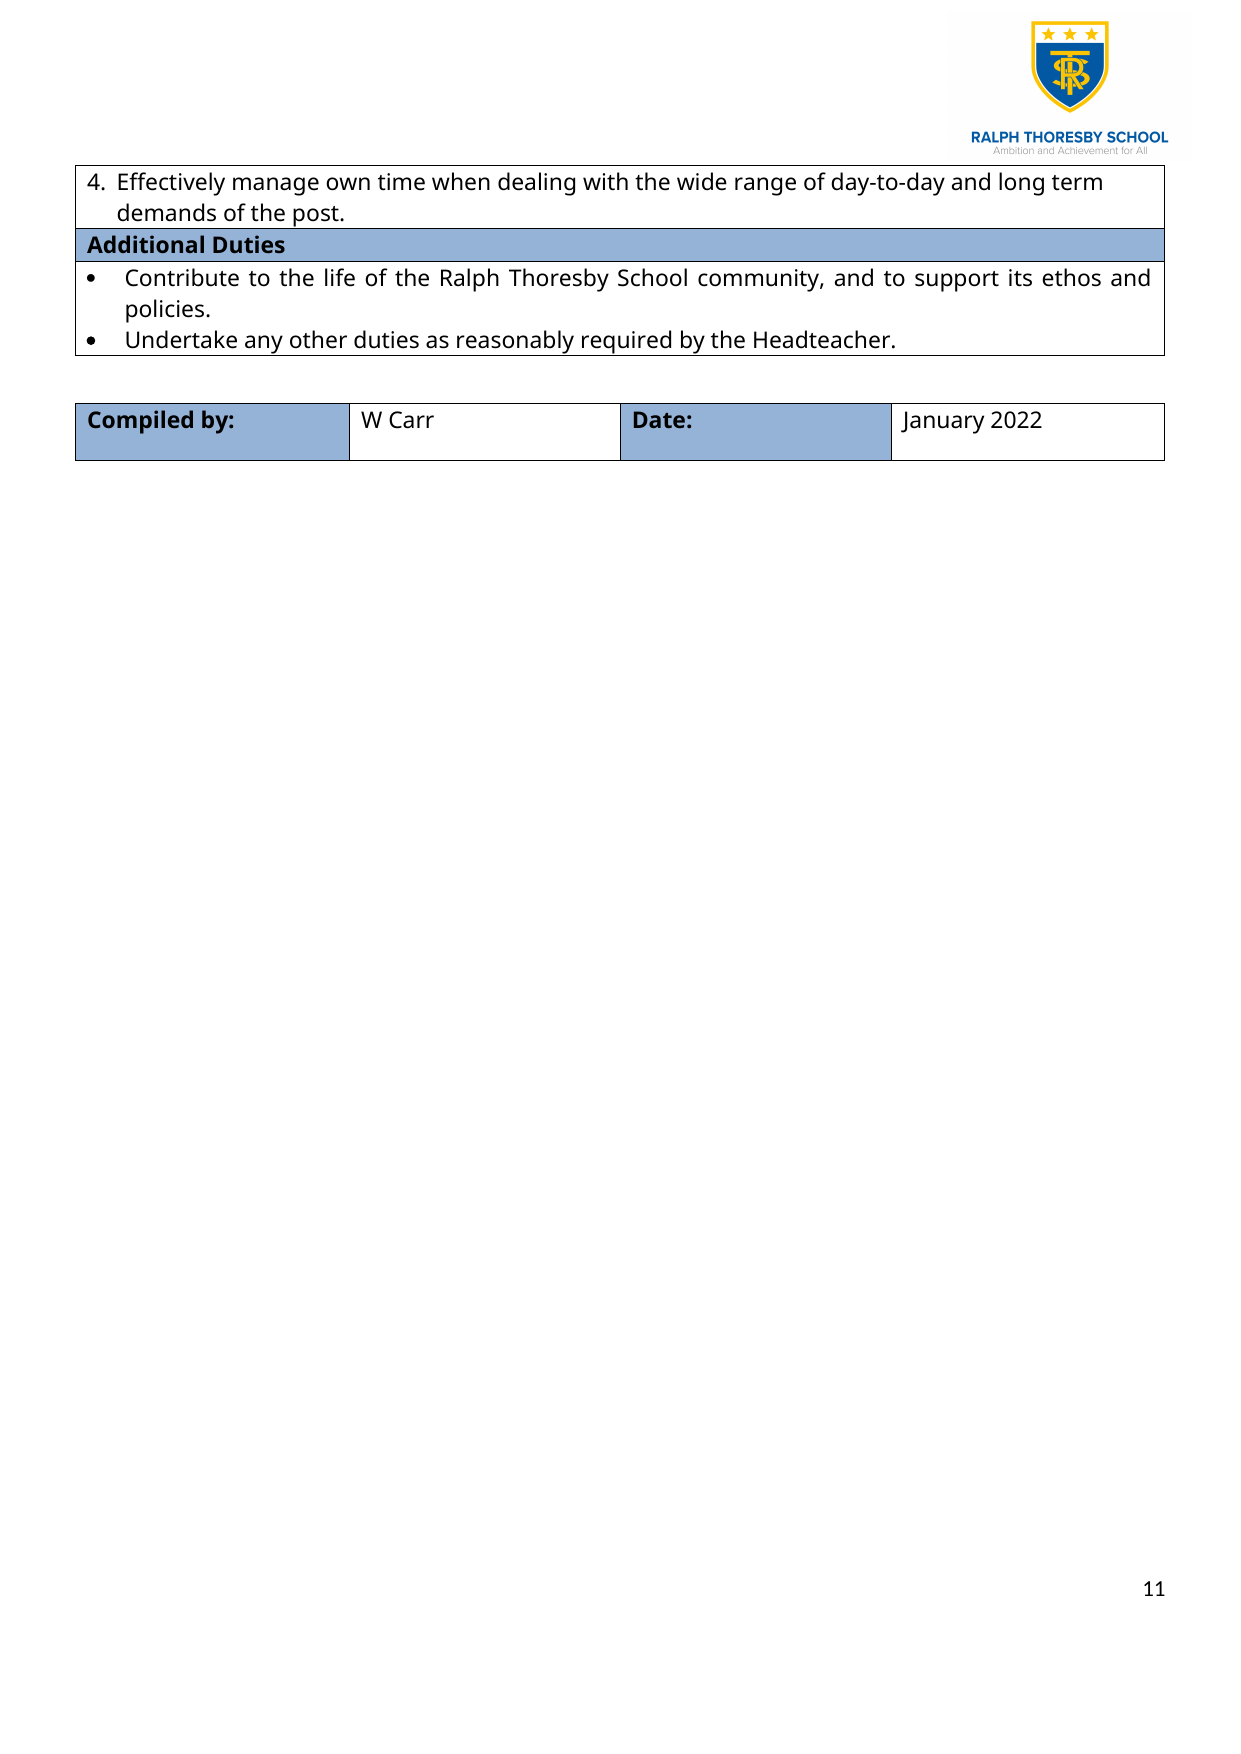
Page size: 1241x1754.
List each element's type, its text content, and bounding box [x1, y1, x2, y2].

table_header January 2022 [892, 404, 1164, 460]
table_header W Carr [350, 404, 620, 460]
table_header Compiled by: [76, 404, 349, 460]
table_cell Contribute to the life of the Ralph Thoresby School community, and to support its ethos and policies. Undertake any other duties as reasonably required by the Headteacher. [76, 262, 1164, 355]
table_header Date: [621, 404, 891, 460]
picture [947, 11, 1191, 162]
table_cell Additional Duties [76, 229, 1164, 261]
